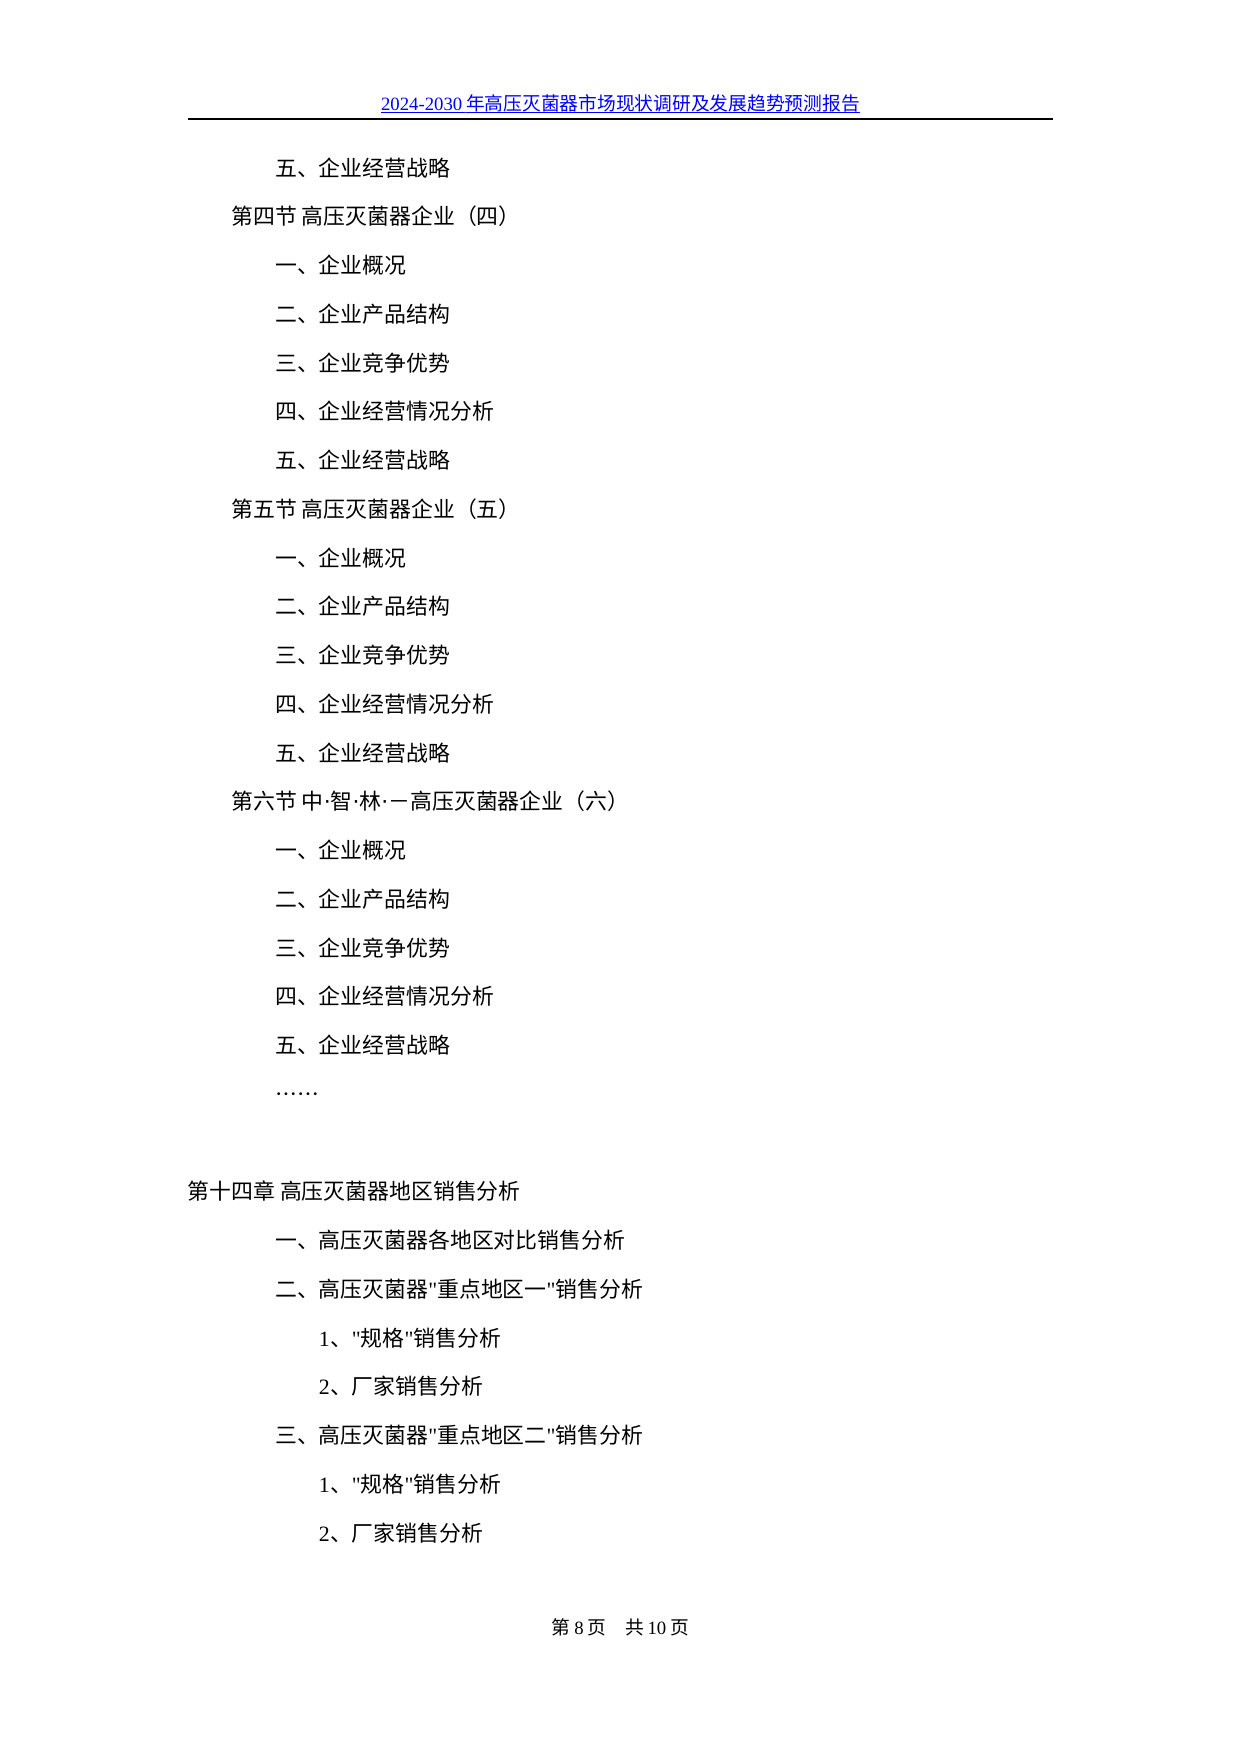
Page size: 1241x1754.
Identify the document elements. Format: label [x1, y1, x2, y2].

text [187, 150, 1053, 1548]
